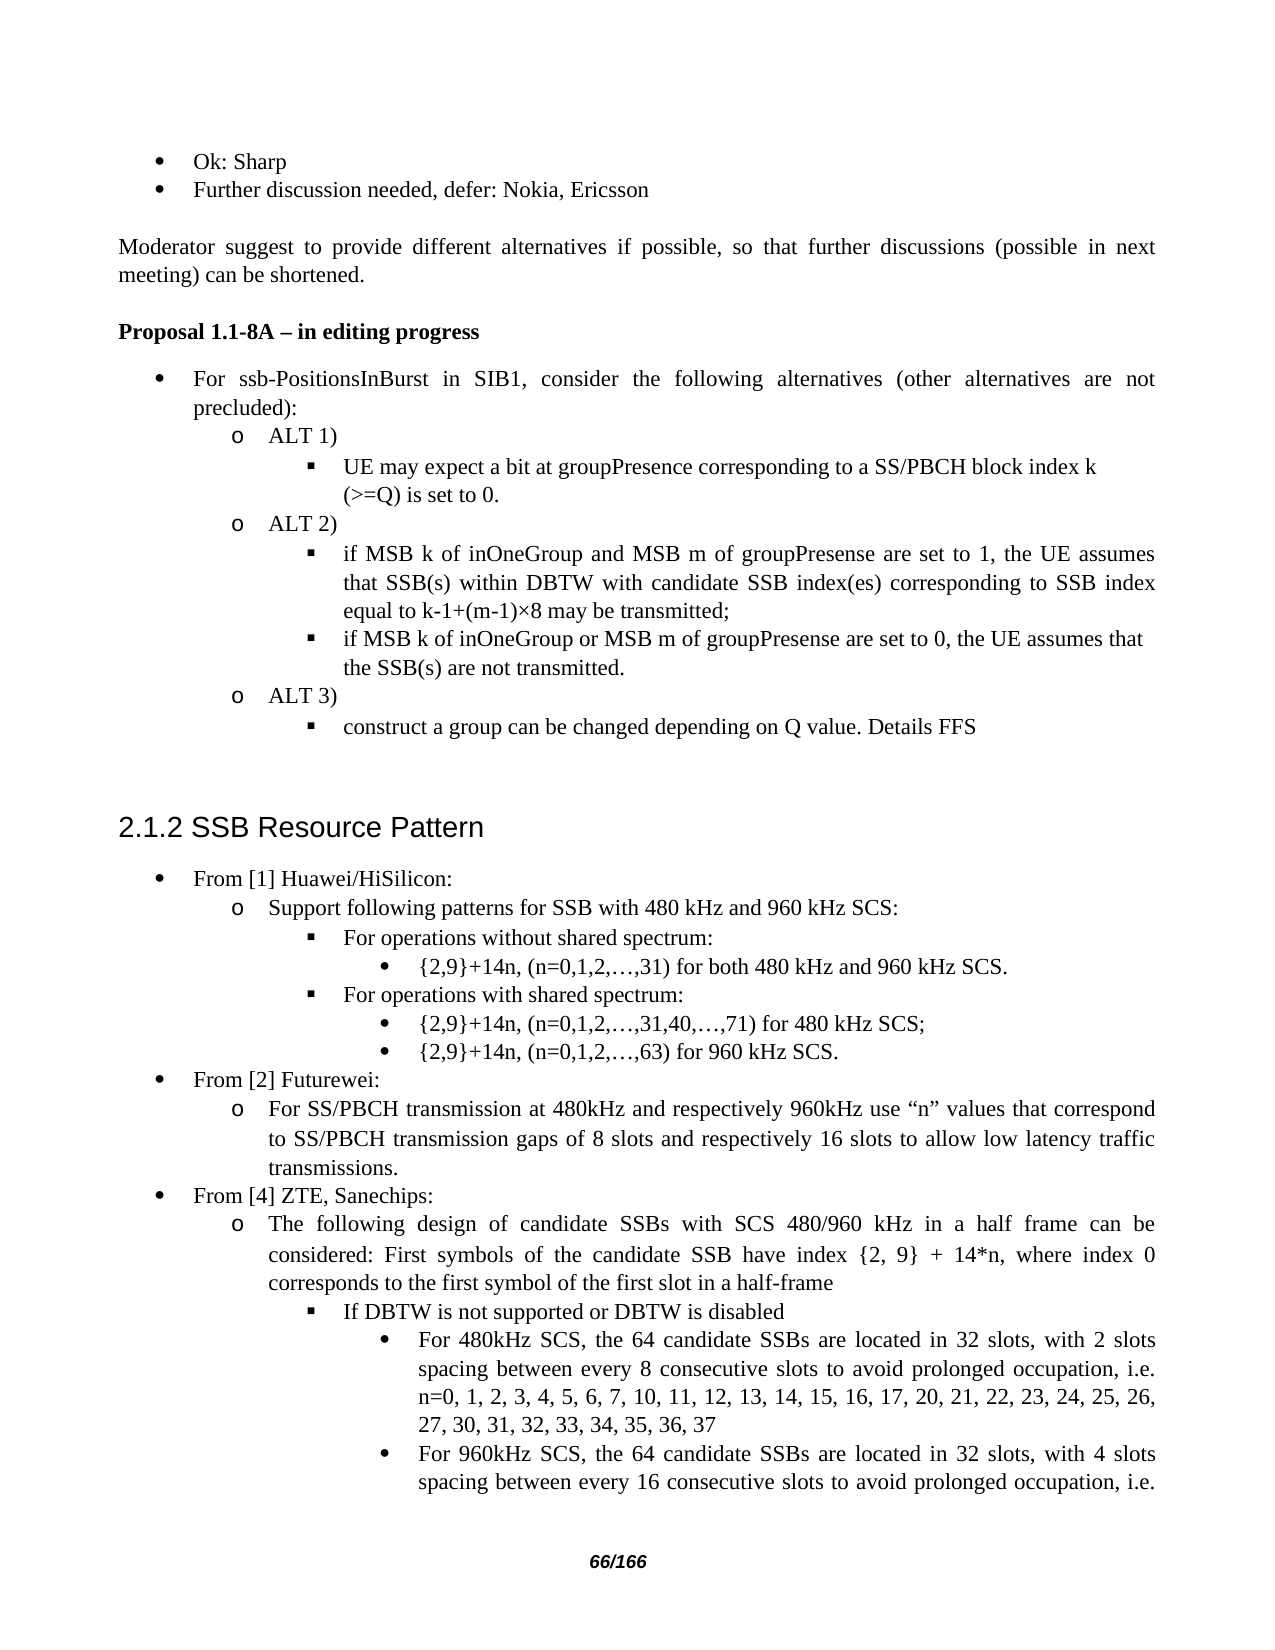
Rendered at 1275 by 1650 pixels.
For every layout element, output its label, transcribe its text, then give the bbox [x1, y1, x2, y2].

list {2,9}+14n, (n=0,1,2,…,63) for 960 kHz SCS. [381, 1038, 1157, 1064]
list From [4] ZTE, Sanechips: [156, 1182, 1157, 1208]
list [381, 1440, 1157, 1495]
list The following design of candidate SSBs with SCS 480/960 kHz in a half frame can be considered: First symbols of the candidate SSB have index {2, 9} + 14*n, where index 0 corresponds to the first symbol of the first slot in a half-frame [231, 1211, 1157, 1296]
list ALT 1) [231, 422, 1157, 451]
list if MSB k of inOneGroup and MSB m of groupPresense are set to 1, the UE assumes that SSB(s) within DBTW with candidate SSB index(es) corresponding to SSB index equal to k-1+(m-1)×8 may be transmitted; [306, 540, 1157, 623]
list Support following patterns for SSB with 480 kHz and 960 kHz SCS: [231, 894, 1157, 922]
subtitle 2.1.2 SSB Resource Pattern [118, 811, 1157, 844]
text Proposal 1.1-8A – in editing progress [118, 318, 1157, 345]
list Further discussion needed, defer: Nokia, Ericsson [156, 176, 1157, 202]
list {2,9}+14n, (n=0,1,2,…,31,40,…,71) for 480 kHz SCS; [381, 1009, 1157, 1036]
list {2,9}+14n, (n=0,1,2,…,31) for both 480 kHz and 960 kHz SCS. [381, 953, 1157, 979]
list From [2] Futurewei: [156, 1066, 1157, 1093]
list For 480kHz SCS, the 64 candidate SSBs are located in 32 slots, with 2 slots spacing between every 8 consecutive slots to avoid prolonged occupation, i.e. n=0, 1, 2, 3, 4, 5, 6, 7, 10, 11, 12, 13, 14, 15, 16, 17, 20, 21, 22, 23, 24, 25, 26, 27, 30, 31, 32, 33, 34, 35, 36, 37 [381, 1326, 1157, 1438]
list For operations with shared spectrum: [306, 981, 1157, 1007]
list ALT 3) [231, 682, 1157, 711]
list From [1] Huawei/HiSilicon: [156, 865, 1157, 892]
list For operations without shared spectrum: [306, 924, 1157, 951]
list If DBTW is not supported or DBTW is disabled [306, 1298, 1157, 1324]
list if MSB k of inOneGroup or MSB m of groupPresense are set to 0, the UE assumes that the SSB(s) are not transmitted. [306, 625, 1157, 680]
list ALT 2) [231, 510, 1157, 538]
text Moderator suggest to provide different alternatives if possible, so that further discussions (possible in next meeting) can be shortened. [118, 233, 1157, 288]
list UE may expect a bit at groupPresence corresponding to a SS/PBCH block index k (>=Q) is set to 0. [306, 453, 1157, 508]
list For SS/PBCH transmission at 480kHz and respectively 960kHz use “n” values that correspond to SS/PBCH transmission gaps of 8 slots and respectively 16 slots to allow low latency traffic transmissions. [231, 1095, 1157, 1180]
list For ssb-PositionsInBurst in SIB1, consider the following alternatives (other alternatives are not precluded): [156, 366, 1157, 420]
list Ok: Sharp [156, 148, 1157, 174]
list construct a group can be changed depending on Q value. Details FFS [306, 713, 1157, 739]
